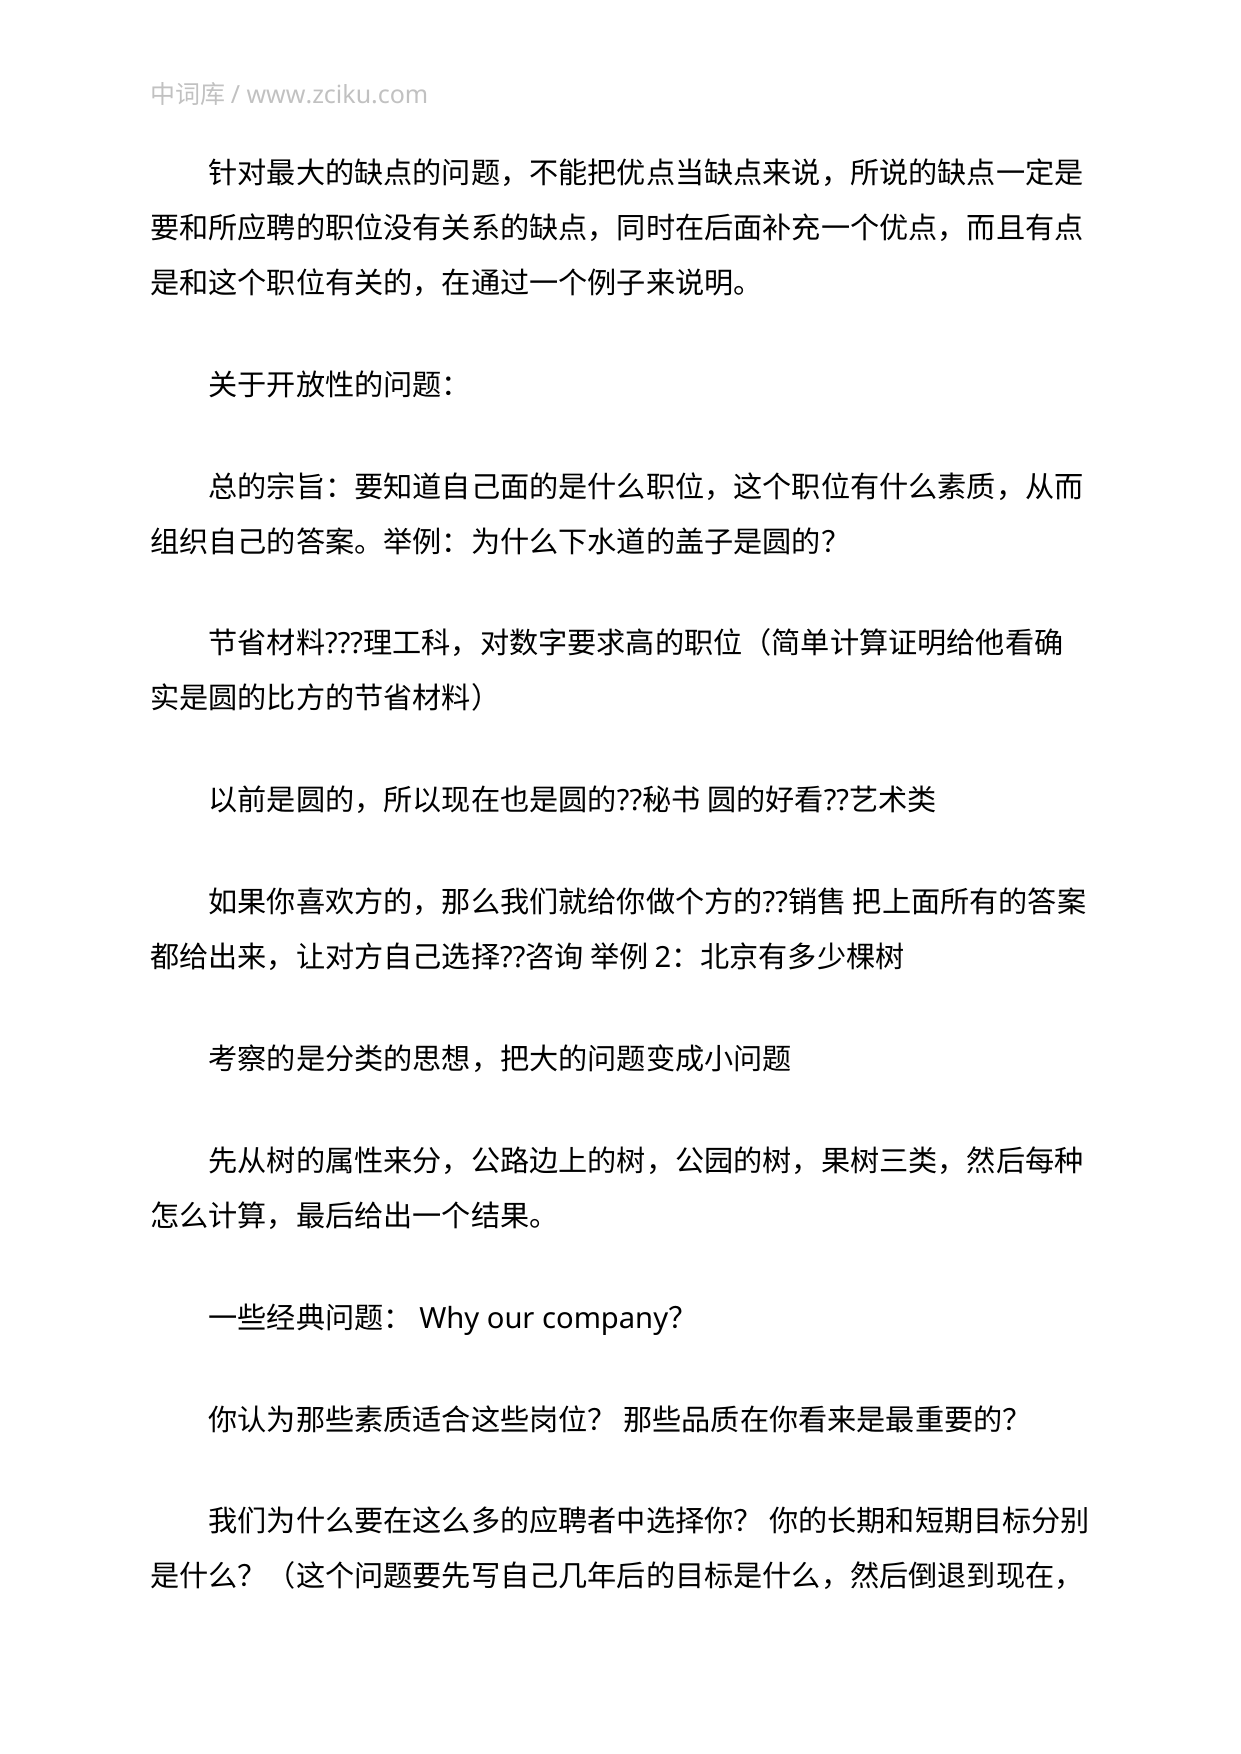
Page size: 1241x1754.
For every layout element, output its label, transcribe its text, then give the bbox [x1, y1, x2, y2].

text 如果你喜欢方的，那么我们就给你做个方的??销售 把上面所有的答案都给出来，让对方自己选择??咨询 举例2：北京有多少棵树 [150, 879, 1090, 976]
text 考察的是分类的思想，把大的问题变成小问题 [150, 1036, 1090, 1078]
text 针对最大的缺点的问题，不能把优点当缺点来说，所说的缺点一定是要和所应聘的职位没有关系的缺点，同时在后面补充一个优点，而且有点是和这个职位有关的，在通过一个例子来说明。 [150, 150, 1090, 302]
text 以前是圆的，所以现在也是圆的??秘书 圆的好看??艺术类 [150, 777, 1090, 819]
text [150, 1498, 1090, 1595]
text 节省材料???理工科，对数字要求高的职位（简单计算证明给他看确实是圆的比方的节省材料） [150, 620, 1090, 717]
text 一些经典问题： Why our company？ [150, 1294, 1090, 1337]
text 关于开放性的问题： [150, 362, 1090, 404]
text 先从树的属性来分，公路边上的树，公园的树，果树三类，然后每种怎么计算，最后给出一个结果。 [150, 1137, 1090, 1235]
text 总的宗旨：要知道自己面的是什么职位，这个职位有什么素质，从而组织自己的答案。举例：为什么下水道的盖子是圆的？ [150, 463, 1090, 561]
text 你认为那些素质适合这些岗位？ 那些品质在你看来是最重要的？ [150, 1396, 1090, 1438]
